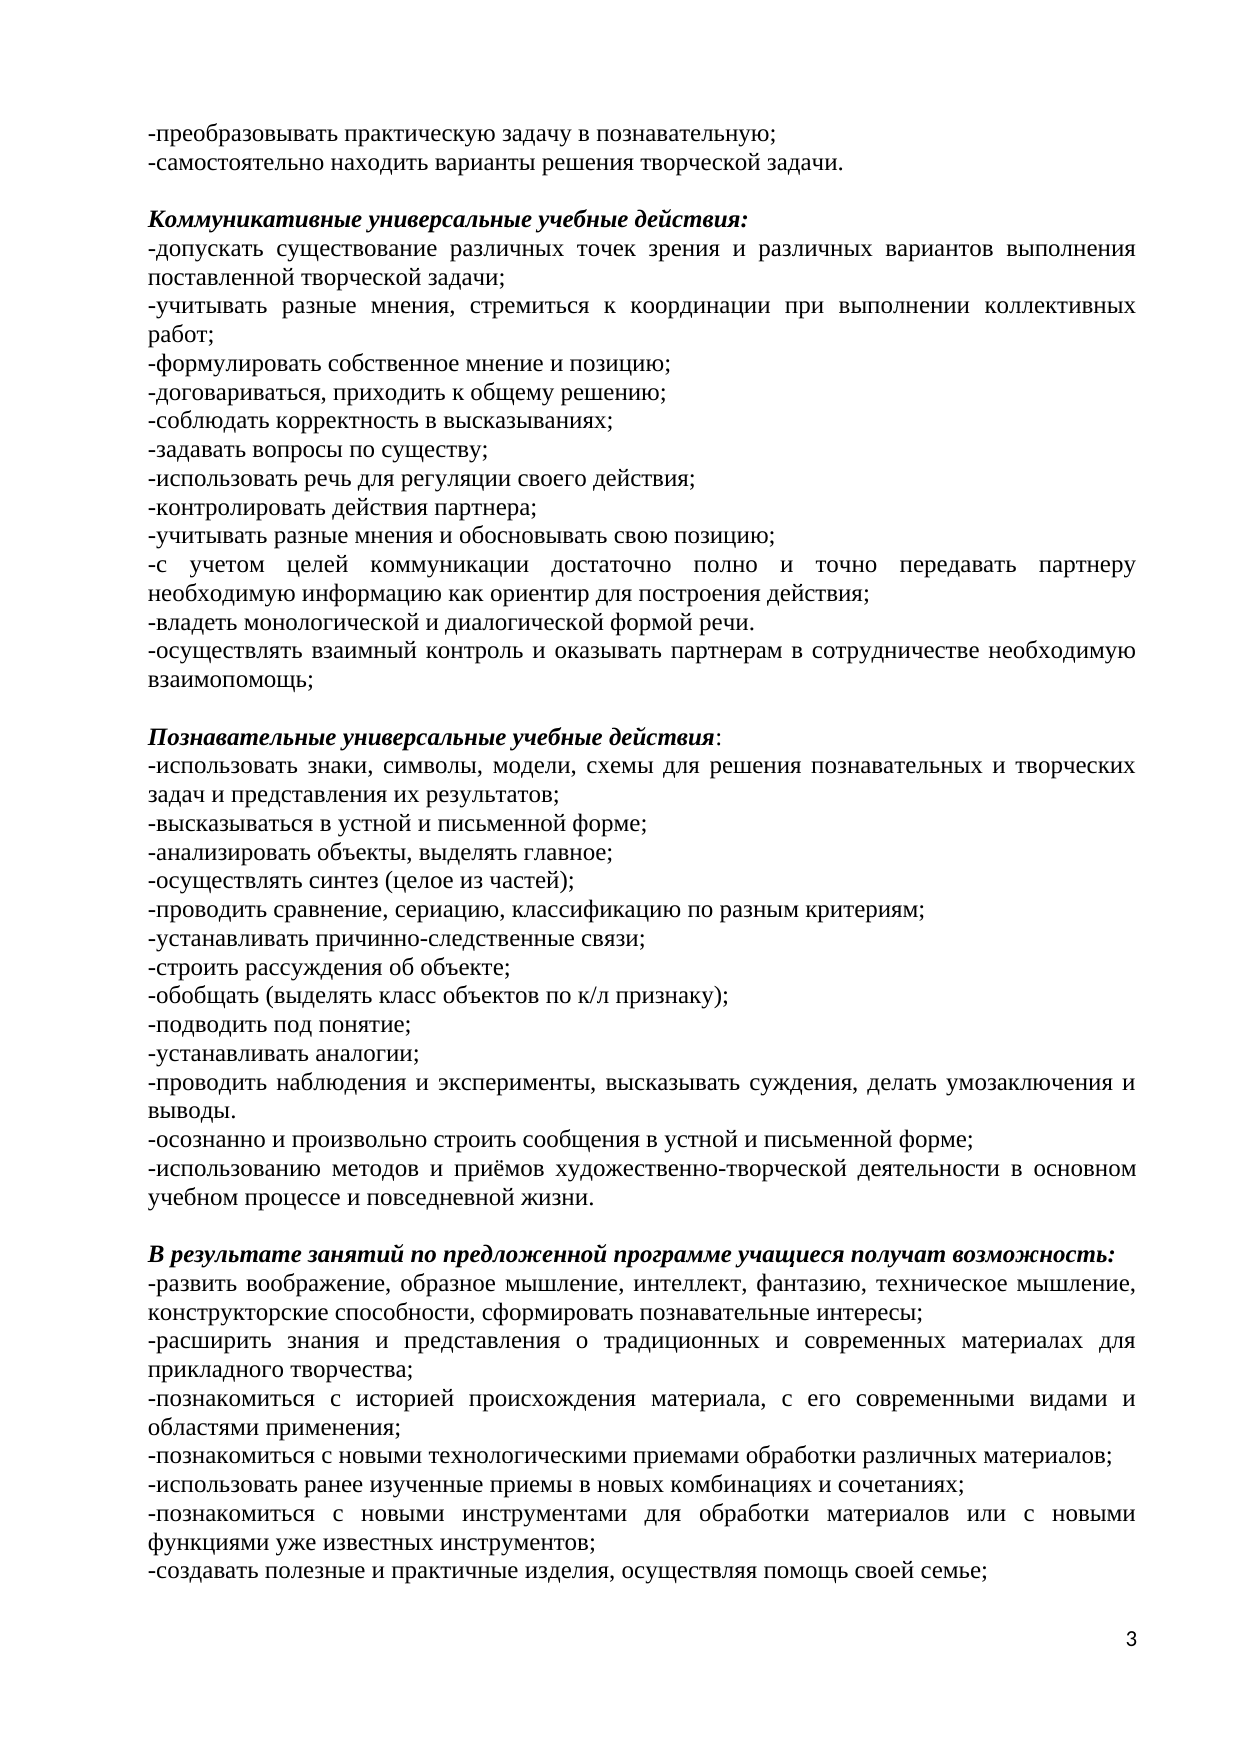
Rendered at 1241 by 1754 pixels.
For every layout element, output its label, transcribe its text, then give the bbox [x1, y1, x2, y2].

text -строить рассуждения об объекте; [148, 952, 1137, 981]
text -анализировать объекты, выделять главное; [148, 837, 1137, 866]
text -использованию методов и приёмов художественно-творческой деятельности в основном учебном процессе и повседневной жизни. [148, 1153, 1137, 1211]
text -формулировать собственное мнение и позицию; [148, 348, 1137, 377]
text -проводить наблюдения и эксперименты, высказывать суждения, делать умозаключения и выводы. [148, 1067, 1137, 1124]
text -проводить сравнение, сериацию, классификацию по разным критериям; [148, 894, 1137, 923]
text -познакомиться с историей происхождения материала, с его современными видами и областями применения; [148, 1383, 1137, 1441]
text -владеть монологической и диалогической формой речи. [148, 607, 1137, 636]
text В результате занятий по предложенной программе учащиеся получат возможность: [148, 1239, 1137, 1268]
text -осознанно и произвольно строить сообщения в устной и письменной форме; [148, 1124, 1137, 1153]
text -создавать полезные и практичные изделия, осуществляя помощь своей семье; [148, 1556, 1137, 1584]
text -учитывать разные мнения и обосновывать свою позицию; [148, 521, 1137, 549]
text -использовать речь для регуляции своего действия; [148, 463, 1137, 492]
text Коммуникативные универсальные учебные действия: [148, 204, 1137, 233]
text -использовать ранее изученные приемы в новых комбинациях и сочетаниях; [148, 1469, 1137, 1498]
text -учитывать разные мнения, стремиться к координации при выполнении коллективных работ; [148, 291, 1137, 348]
text -осуществлять синтез (целое из частей); [148, 866, 1137, 894]
text -допускать существование различных точек зрения и различных вариантов выполнения поставленной творческой задачи; [148, 233, 1137, 291]
text -преобразовывать практическую задачу в познавательную; [148, 118, 1137, 147]
text Познавательные универсальные учебные действия: [148, 722, 1137, 751]
text -соблюдать корректность в высказываниях; [148, 406, 1137, 434]
text -устанавливать причинно-следственные связи; [148, 923, 1137, 952]
text -устанавливать аналогии; [148, 1038, 1137, 1067]
text -контролировать действия партнера; [148, 492, 1137, 521]
text -самостоятельно находить варианты решения творческой задачи. [148, 147, 1137, 176]
text -использовать знаки, символы, модели, схемы для решения познавательных и творческих задач и представления их результатов; [148, 751, 1137, 808]
text -познакомиться с новыми инструментами для обработки материалов или с новыми функциями уже известных инструментов; [148, 1498, 1137, 1556]
text -расширить знания и представления о традиционных и современных материалах для прикладного творчества; [148, 1326, 1137, 1383]
text -осуществлять взаимный контроль и оказывать партнерам в сотрудничестве необходимую взаимопомощь; [148, 636, 1137, 693]
text -развить воображение, образное мышление, интеллект, фантазию, техническое мышление, конструкторские способности, сформировать познавательные интересы; [148, 1268, 1137, 1326]
text -подводить под понятие; [148, 1009, 1137, 1038]
text -высказываться в устной и письменной форме; [148, 808, 1137, 837]
text -с учетом целей коммуникации достаточно полно и точно передавать партнеру необходимую информацию как ориентир для построения действия; [148, 549, 1137, 607]
text -познакомиться с новыми технологическими приемами обработки различных материалов; [148, 1441, 1137, 1469]
text -задавать вопросы по существу; [148, 434, 1137, 463]
text -обобщать (выделять класс объектов по к/л признаку); [148, 981, 1137, 1009]
text -договариваться, приходить к общему решению; [148, 377, 1137, 406]
